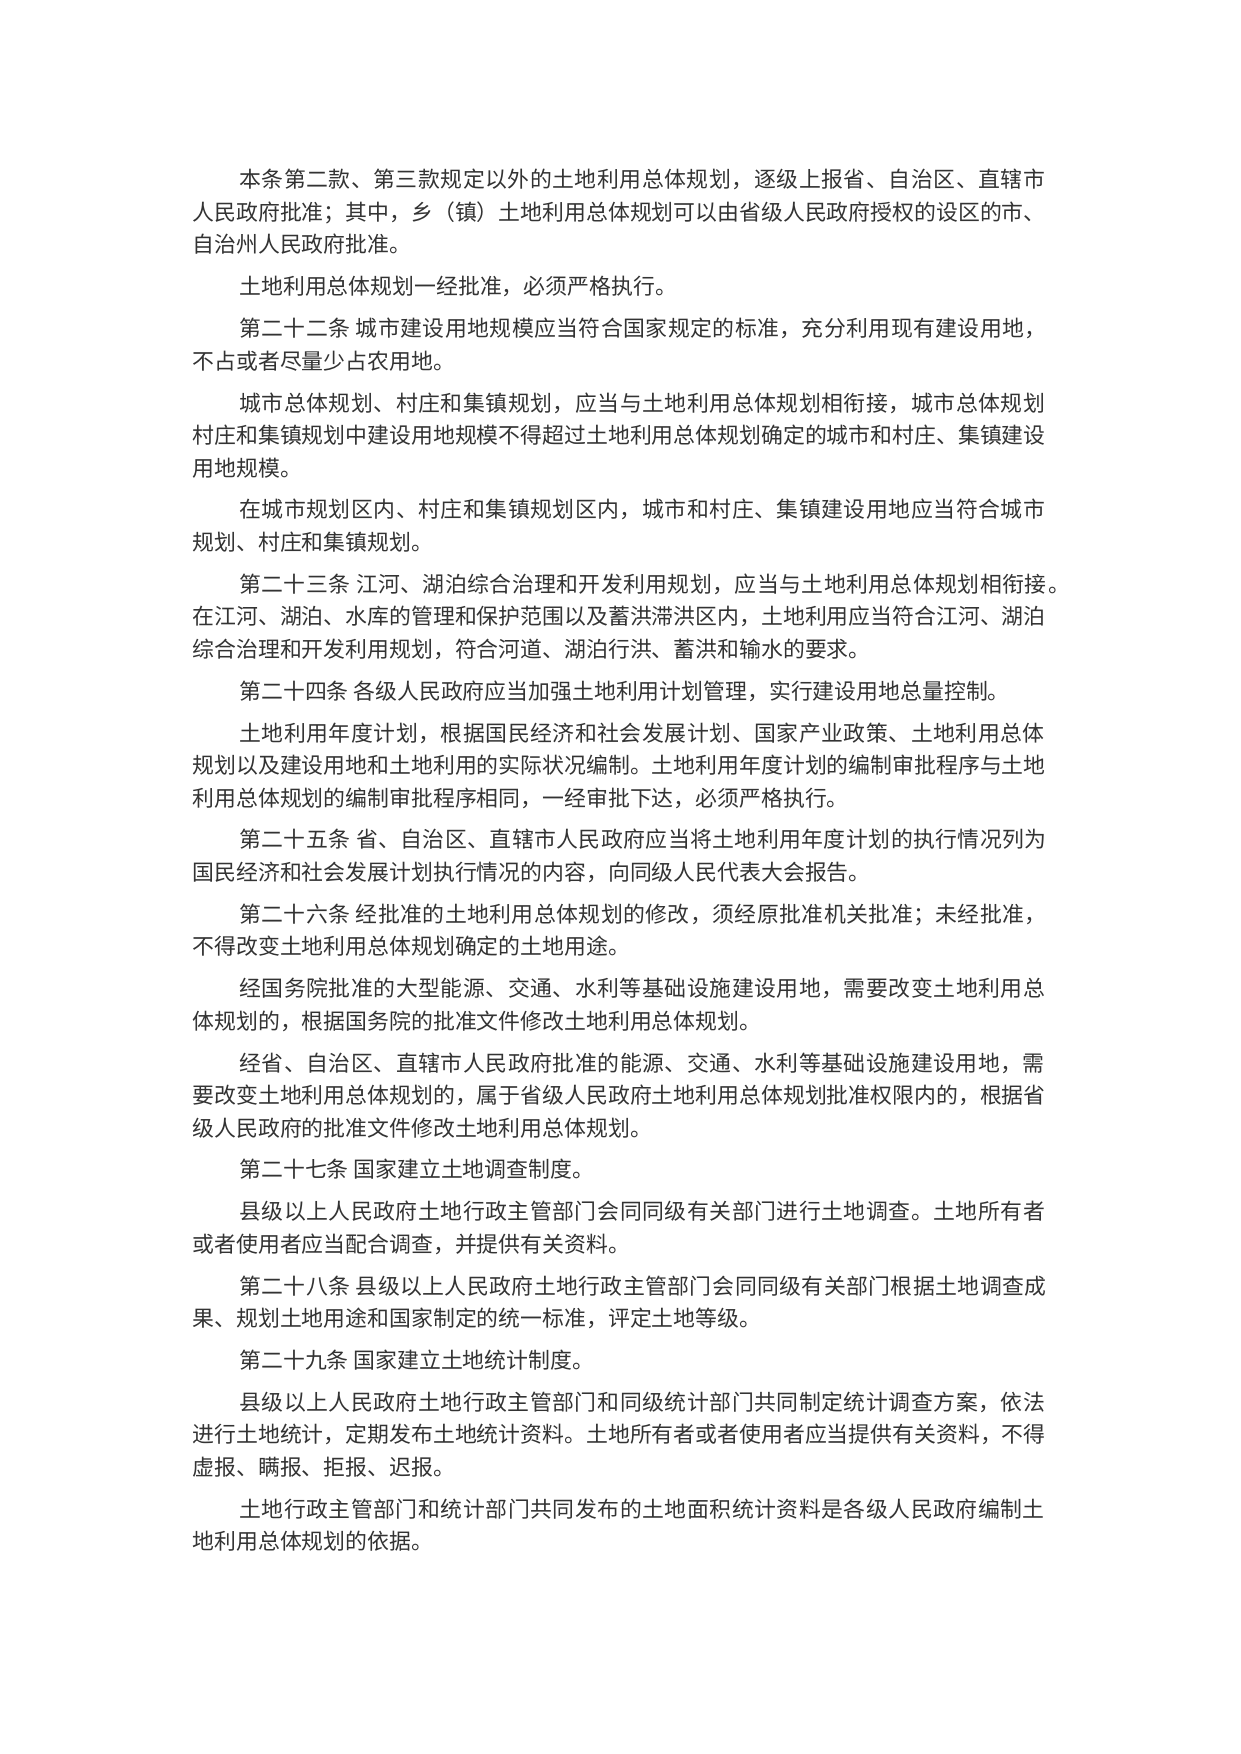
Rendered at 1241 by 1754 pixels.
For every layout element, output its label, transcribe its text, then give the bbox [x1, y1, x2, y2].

text 县级以上人民政府土地行政主管部门和同级统计部门共同制定统计调查方案，依法进行土地统计，定期发布土地统计资料。土地所有者或者使用者应当提供有关资料，不得虚报、瞒报、拒报、迟报。 [192, 1384, 1048, 1482]
text 城市总体规划、村庄和集镇规划，应当与土地利用总体规划相衔接，城市总体规划、村庄和集镇规划中建设用地规模不得超过土地利用总体规划确定的城市和村庄、集镇建设用地规模。 [192, 385, 1048, 483]
text 土地行政主管部门和统计部门共同发布的土地面积统计资料是各级人民政府编制土地利用总体规划的依据。 [192, 1491, 1048, 1556]
text 县级以上人民政府土地行政主管部门会同同级有关部门进行土地调查。土地所有者或者使用者应当配合调查，并提供有关资料。 [192, 1194, 1048, 1259]
text 在城市规划区内、村庄和集镇规划区内，城市和村庄、集镇建设用地应当符合城市规划、村庄和集镇规划。 [192, 492, 1048, 557]
text 第二十九条 国家建立土地统计制度。 [192, 1343, 1048, 1375]
text 第二十四条 各级人民政府应当加强土地利用计划管理，实行建设用地总量控制。 [192, 673, 1048, 706]
text 第二十六条 经批准的土地利用总体规划的修改，须经原批准机关批准；未经批准，不得改变土地利用总体规划确定的土地用途。 [192, 896, 1048, 961]
text 第二十三条 江河、湖泊综合治理和开发利用规划，应当与土地利用总体规划相衔接。在江河、湖泊、水库的管理和保护范围以及蓄洪滞洪区内，土地利用应当符合江河、湖泊综合治理和开发利用规划，符合河道、湖泊行洪、蓄洪和输水的要求。 [192, 566, 1048, 664]
text 第二十七条 国家建立土地调查制度。 [192, 1152, 1048, 1184]
text 经国务院批准的大型能源、交通、水利等基础设施建设用地，需要改变土地利用总体规划的，根据国务院的批准文件修改土地利用总体规划。 [192, 971, 1048, 1036]
text 第二十二条 城市建设用地规模应当符合国家规定的标准，充分利用现有建设用地，不占或者尽量少占农用地。 [192, 311, 1048, 376]
text 本条第二款、第三款规定以外的土地利用总体规划，逐级上报省、自治区、直辖市人民政府批准；其中，乡（镇）土地利用总体规划可以由省级人民政府授权的设区的市、自治州人民政府批准。 [192, 162, 1048, 259]
text 第二十五条 省、自治区、直辖市人民政府应当将土地利用年度计划的执行情况列为国民经济和社会发展计划执行情况的内容，向同级人民代表大会报告。 [192, 822, 1048, 887]
text 土地利用年度计划，根据国民经济和社会发展计划、国家产业政策、土地利用总体规划以及建设用地和土地利用的实际状况编制。土地利用年度计划的编制审批程序与土地利用总体规划的编制审批程序相同，一经审批下达，必须严格执行。 [192, 715, 1048, 813]
text 经省、自治区、直辖市人民政府批准的能源、交通、水利等基础设施建设用地，需要改变土地利用总体规划的，属于省级人民政府土地利用总体规划批准权限内的，根据省级人民政府的批准文件修改土地利用总体规划。 [192, 1045, 1048, 1143]
text 第二十八条 县级以上人民政府土地行政主管部门会同同级有关部门根据土地调查成果、规划土地用途和国家制定的统一标准，评定土地等级。 [192, 1268, 1048, 1333]
text 土地利用总体规划一经批准，必须严格执行。 [192, 269, 1048, 301]
